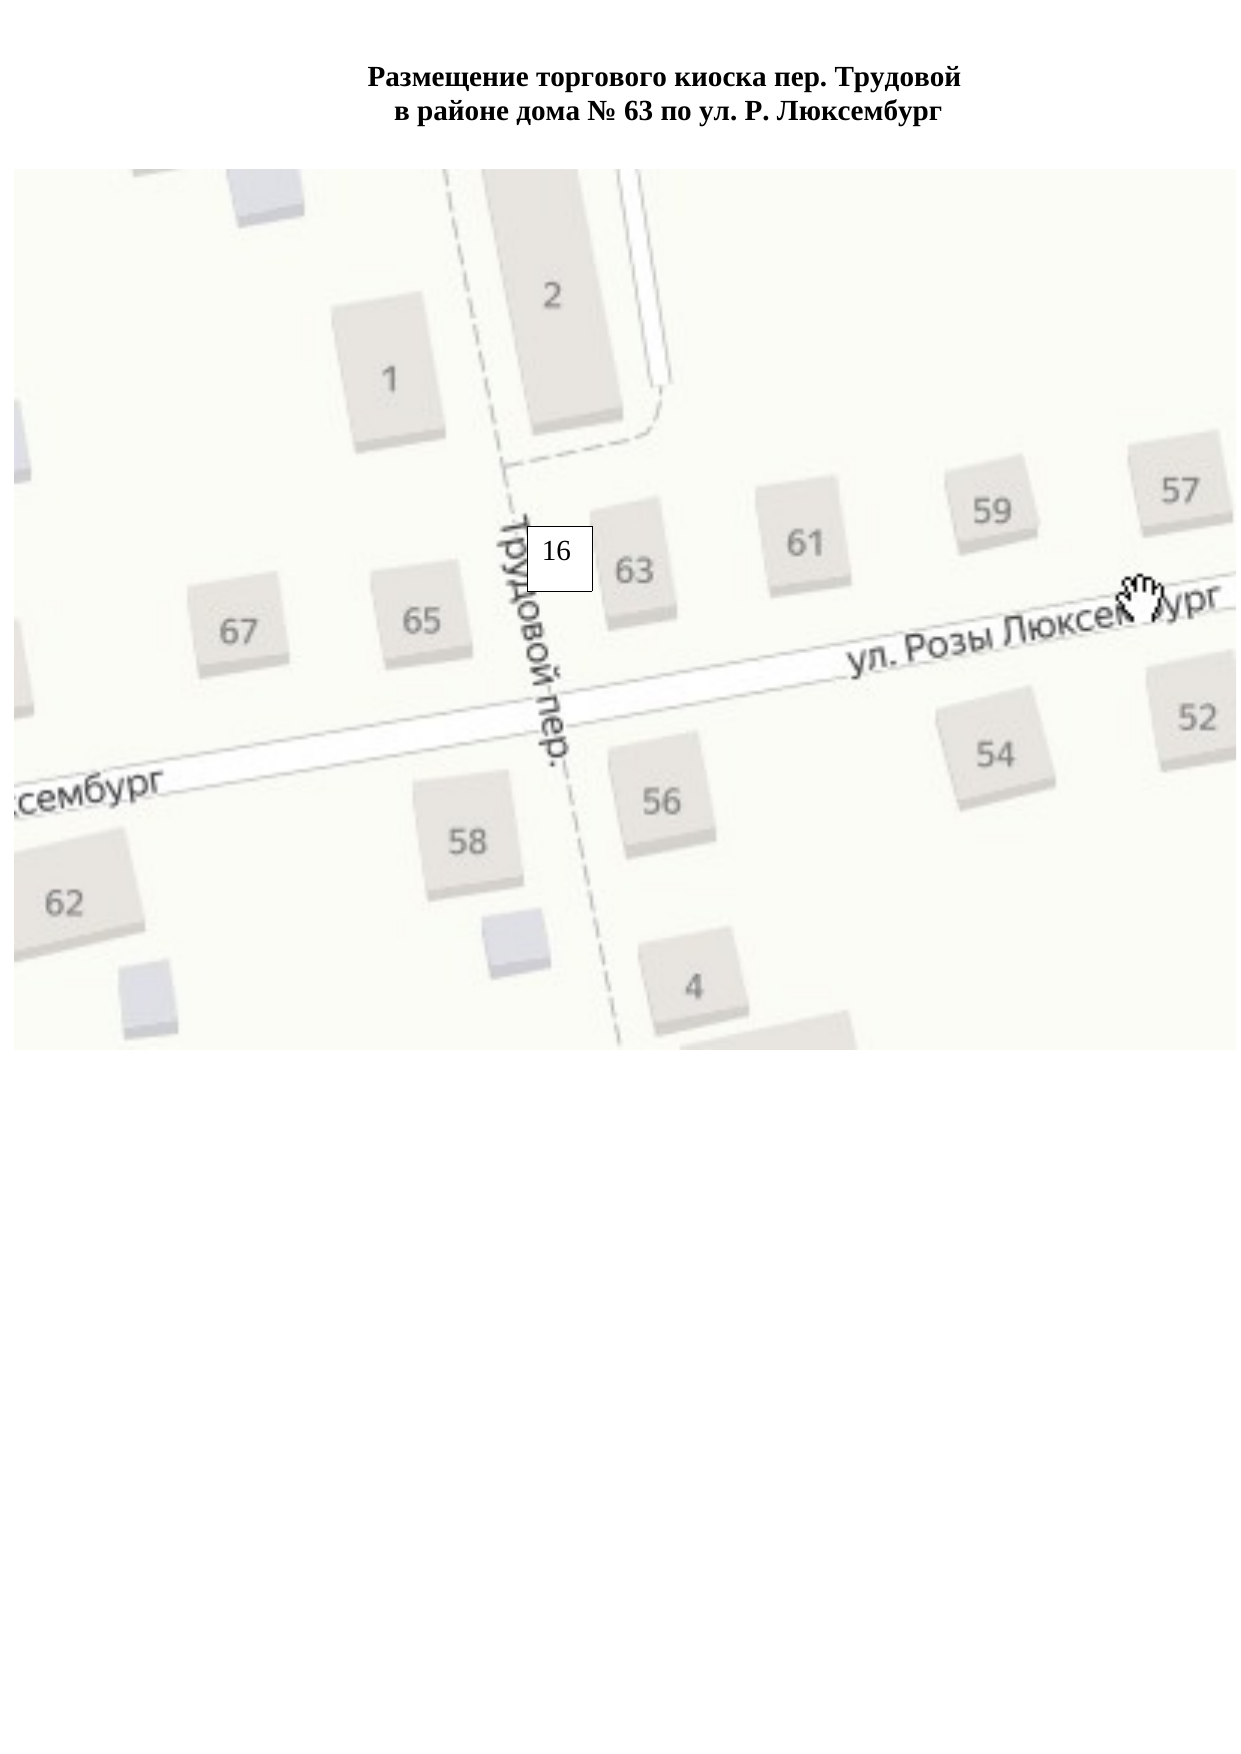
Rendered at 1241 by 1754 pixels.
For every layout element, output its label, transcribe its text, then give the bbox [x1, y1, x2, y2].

text Размещение торгового киоска пер. Трудовой [177, 59, 1152, 93]
picture [14, 169, 1237, 1050]
text в районе дома № 63 по ул. Р. Люксембург [177, 93, 1152, 126]
